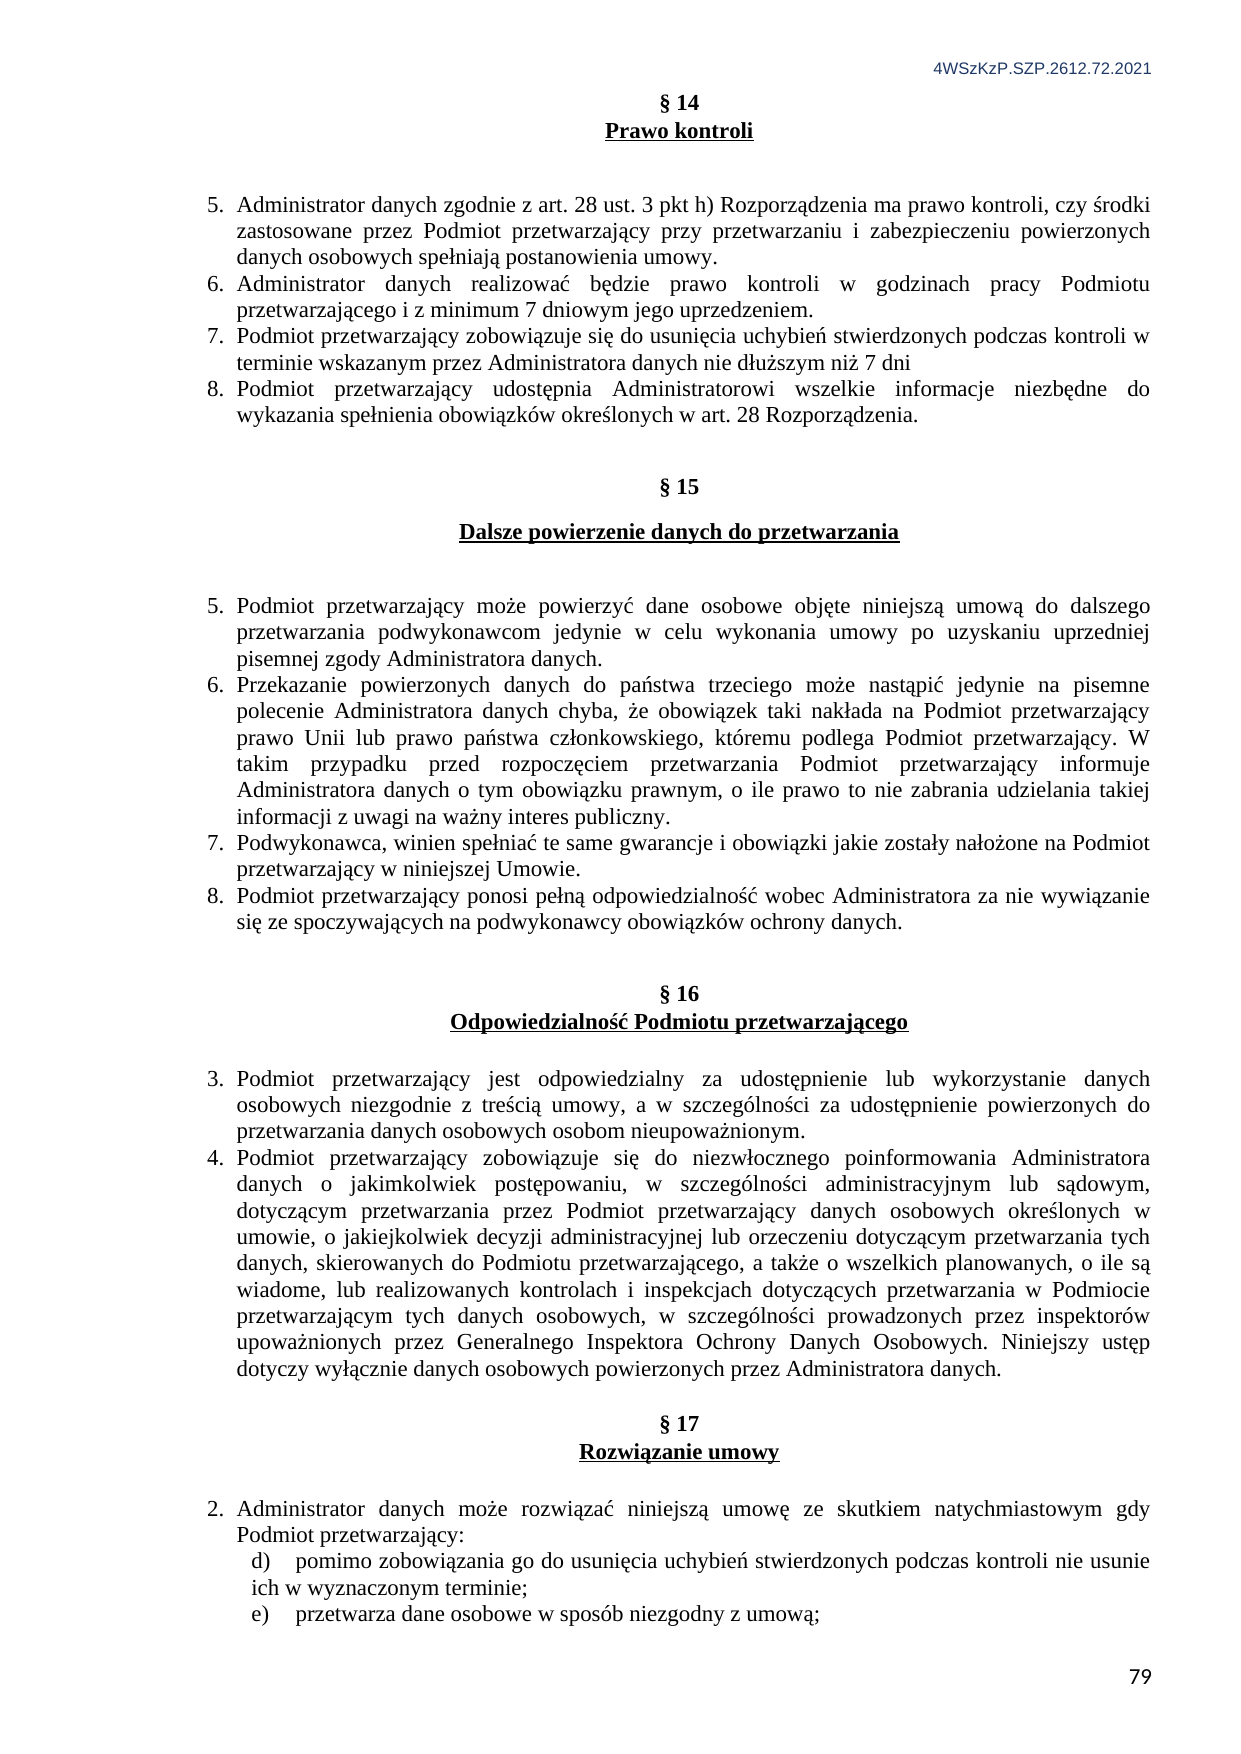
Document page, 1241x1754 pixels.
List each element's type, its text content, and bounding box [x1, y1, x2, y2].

text § 16 [207, 979, 1152, 1006]
list Przekazanie powierzonych danych do państwa trzeciego może nastąpić jedynie na pisemne polecenie Administratora danych chyba, że obowiązek taki nakłada na Podmiot przetwarzający prawo Unii lub prawo państwa członkowskiego, któremu podlega Podmiot przetwarzający. W takim przypadku przed rozpoczęciem przetwarzania Podmiot przetwarzający informuje Administratora danych o tym obowiązku prawnym, o ile prawo to nie zabrania udzielania takiej informacji z uwagi na ważny interes publiczny. [207, 671, 1152, 829]
text Prawo kontroli [207, 117, 1152, 143]
list Podmiot przetwarzający jest odpowiedzialny za udostępnienie lub wykorzystanie danych osobowych niezgodnie z treścią umowy, a w szczególności za udostępnienie powierzonych do przetwarzania danych osobowych osobom nieupoważnionym. [207, 1065, 1152, 1144]
list Podmiot przetwarzający zobowiązuje się do usunięcia uchybień stwierdzonych podczas kontroli w terminie wskazanym przez Administratora danych nie dłuższym niż 7 dni [207, 322, 1152, 375]
list Administrator danych zgodnie z art. 28 ust. 3 pkt h) Rozporządzenia ma prawo kontroli, czy środki zastosowane przez Podmiot przetwarzający przy przetwarzaniu i zabezpieczeniu powierzonych danych osobowych spełniają postanowienia umowy. [207, 191, 1152, 270]
list Podwykonawca, winien spełniać te same gwarancje i obowiązki jakie zostały nałożone na Podmiot przetwarzający w niniejszej Umowie. [207, 829, 1152, 882]
list Podmiot przetwarzający ponosi pełną odpowiedzialność wobec Administratora za nie wywiązanie się ze spoczywających na podwykonawcy obowiązków ochrony danych. [207, 882, 1152, 934]
text § 14 [207, 89, 1152, 115]
text Odpowiedzialność Podmiotu przetwarzającego [207, 1008, 1152, 1034]
text § 17 [207, 1409, 1152, 1436]
list Podmiot przetwarzający udostępnia Administratorowi wszelkie informacje niezbędne do wykazania spełnienia obowiązków określonych w art. 28 Rozporządzenia. [207, 375, 1152, 428]
text Rozwiązanie umowy [207, 1438, 1152, 1464]
list Podmiot przetwarzający może powierzyć dane osobowe objęte niniejszą umową do dalszego przetwarzania podwykonawcom jedynie w celu wykonania umowy po uzyskaniu uprzedniej pisemnej zgody Administratora danych. [207, 592, 1152, 671]
text Dalsze powierzenie danych do przetwarzania [207, 518, 1152, 545]
text § 15 [207, 473, 1152, 499]
list Administrator danych może rozwiązać niniejszą umowę ze skutkiem natychmiastowym gdy Podmiot przetwarzający: [207, 1495, 1152, 1548]
list przetwarza dane osobowe w sposób niezgodny z umową; [251, 1600, 1152, 1627]
list pomimo zobowiązania go do usunięcia uchybień stwierdzonych podczas kontroli nie usunie ich w wyznaczonym terminie; [251, 1548, 1152, 1600]
list Podmiot przetwarzający zobowiązuje się do niezwłocznego poinformowania Administratora danych o jakimkolwiek postępowaniu, w szczególności administracyjnym lub sądowym, dotyczącym przetwarzania przez Podmiot przetwarzający danych osobowych określonych w umowie, o jakiejkolwiek decyzji administracyjnej lub orzeczeniu dotyczącym przetwarzania tych danych, skierowanych do Podmiotu przetwarzającego, a także o wszelkich planowanych, o ile są wiadome, lub realizowanych kontrolach i inspekcjach dotyczących przetwarzania w Podmiocie przetwarzającym tych danych osobowych, w szczególności prowadzonych przez inspektorów upoważnionych przez Generalnego Inspektora Ochrony Danych Osobowych. Niniejszy ustęp dotyczy wyłącznie danych osobowych powierzonych przez Administratora danych. [207, 1144, 1152, 1381]
list Administrator danych realizować będzie prawo kontroli w godzinach pracy Podmiotu przetwarzającego i z minimum 7 dniowym jego uprzedzeniem. [207, 270, 1152, 322]
